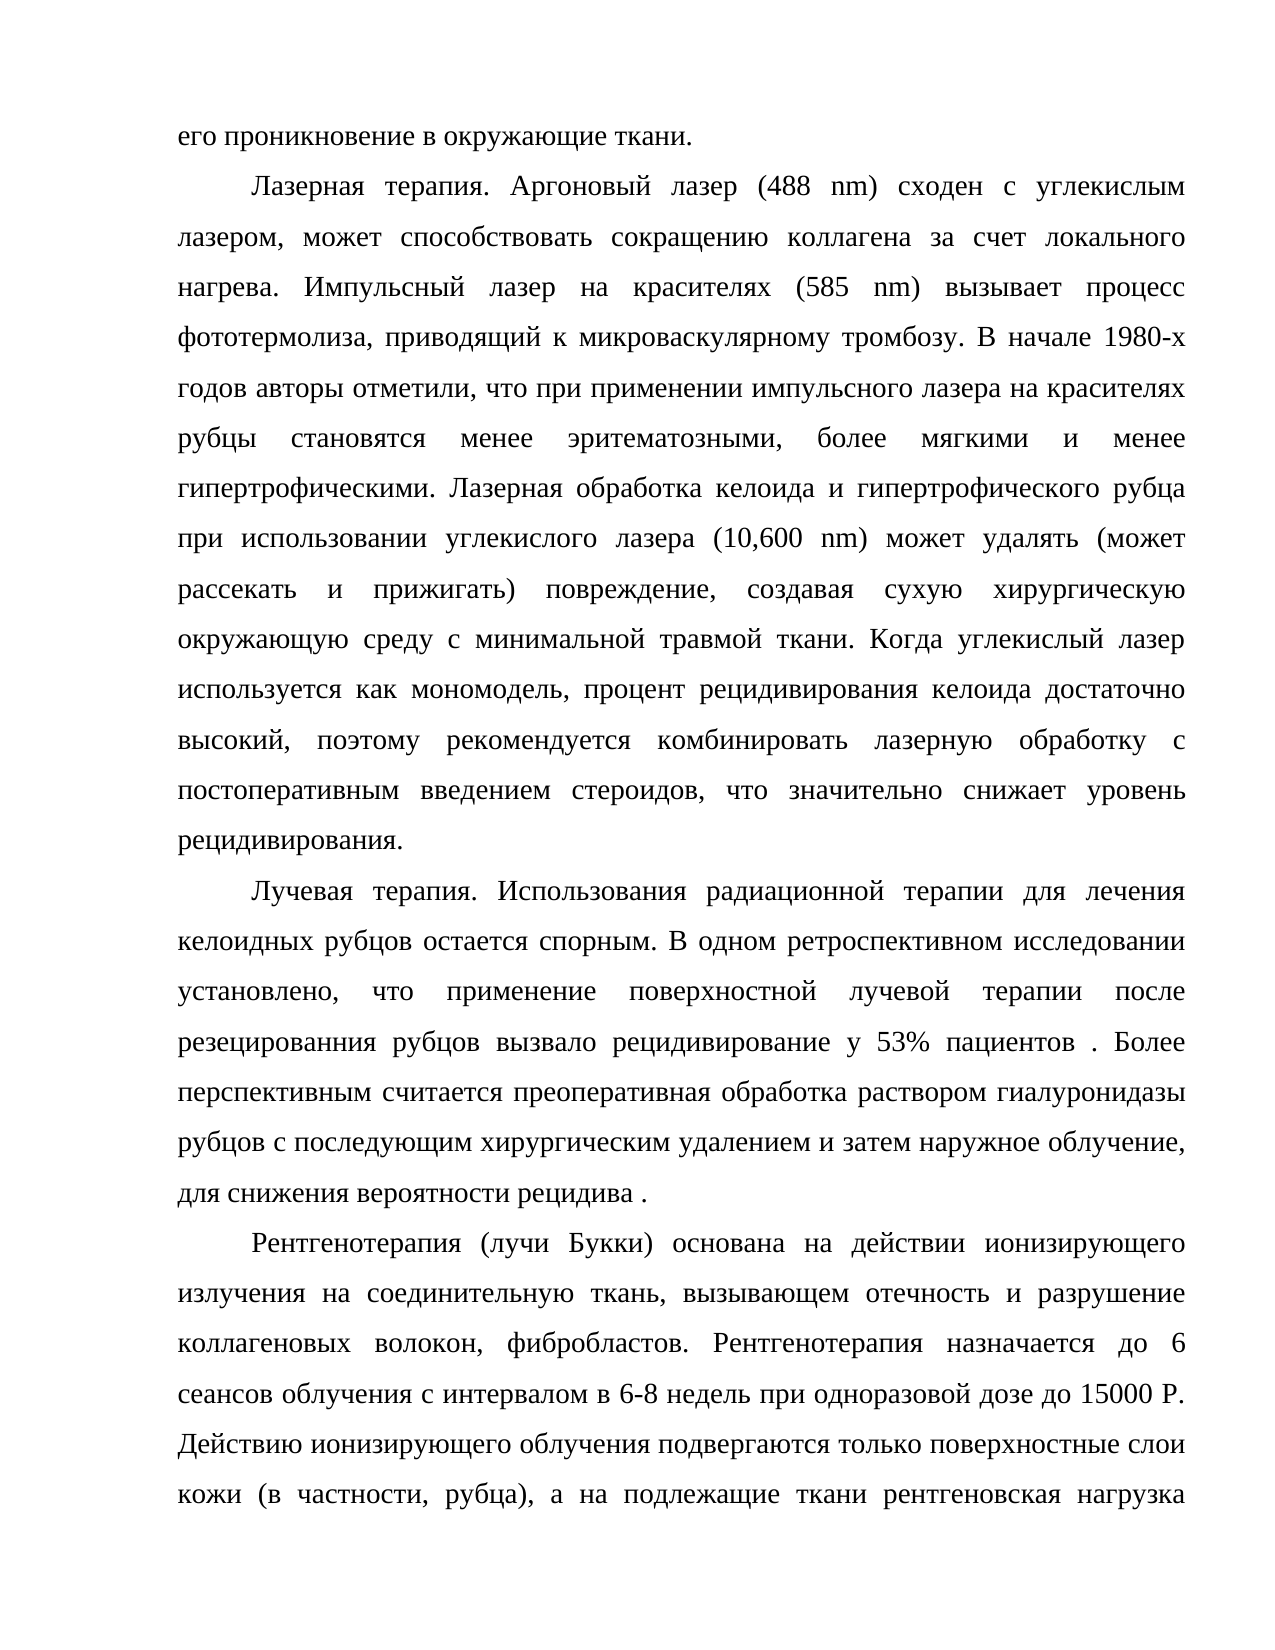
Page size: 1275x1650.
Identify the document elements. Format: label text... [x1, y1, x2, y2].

text Лучевая терапия. Использования радиационной терапии для лечения келоидных рубцов остается спорным. В одном ретроспективном исследовании установлено, что применение поверхностной лучевой терапии после резецированния рубцов вызвало рецидивирование у 53% пациентов . Более перспективным считается преоперативная обработка раствором гиалуронидазы рубцов с последующим хирургическим удалением и затем наружное облучение, для снижения вероятности рецидива . [177, 873, 1186, 1208]
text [177, 118, 1186, 152]
text Лазерная терапия. Аргоновый лазер (488 nm) сходен с углекислым лазером, может способствовать сокращению коллагена за счет локального нагрева. Импульсный лазер на красителях (585 nm) вызывает процесс фототермолиза, приводящий к микроваскулярному тромбозу. В начале 1980-х годов авторы отметили, что при применении импульсного лазера на красителях рубцы становятся менее эритематозными, более мягкими и менее гипертрофическими. Лазерная обработка келоида и гипертрофического рубца при использовании углекислого лазера (10,600 nm) может удалять (может рассекать и прижигать) повреждение, создавая сухую хирургическую окружающую среду с минимальной травмой ткани. Когда углекислый лазер используется как мономодель, процент рецидивирования келоида достаточно высокий, поэтому рекомендуется комбинировать лазерную обработку с постоперативным введением стероидов, что значительно снижает уровень рецидивирования. [177, 168, 1186, 856]
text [177, 1225, 1186, 1510]
